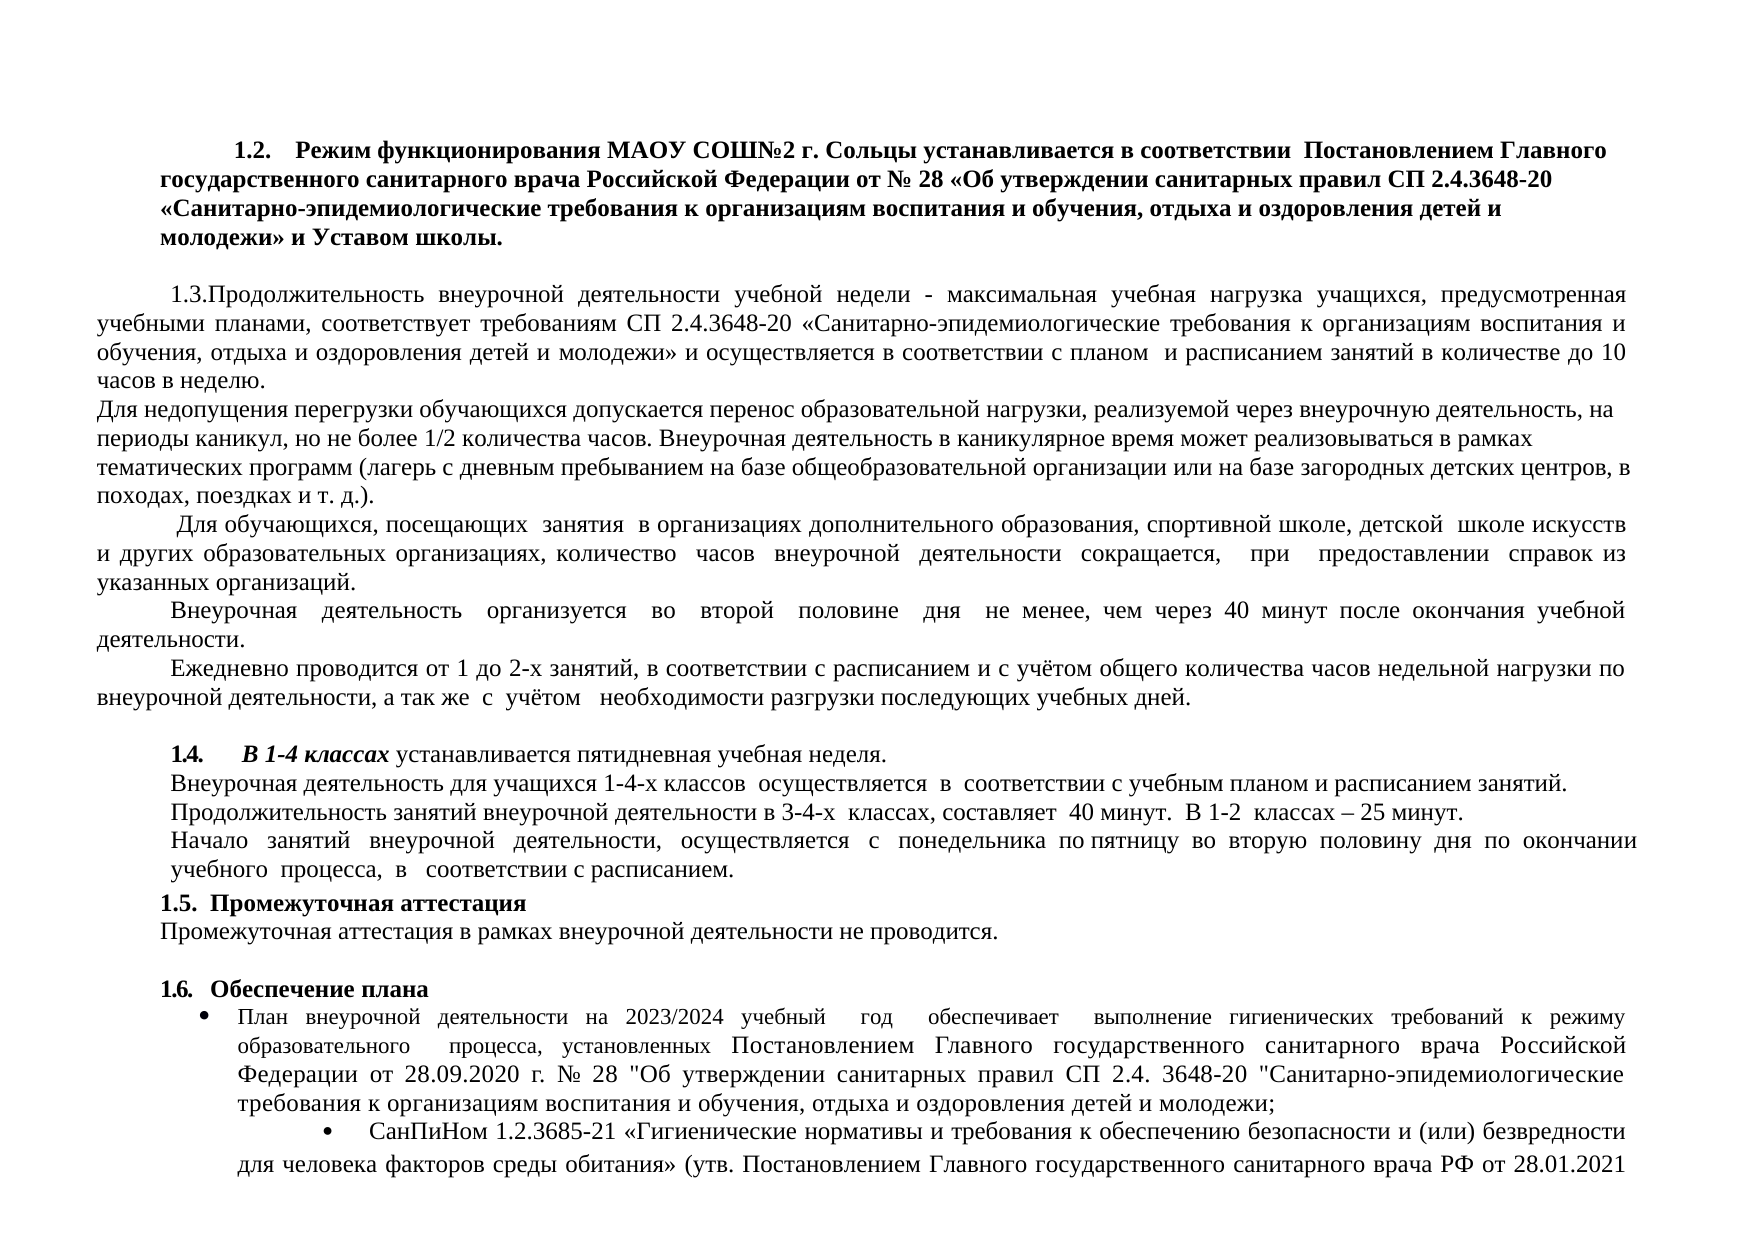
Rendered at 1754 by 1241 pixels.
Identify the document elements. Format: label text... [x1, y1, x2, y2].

text 1.2. Режим функционирования МАОУ СОШ№2 г. Сольцы устанавливается в соответствии Постановлением Главного государственного санитарного врача Российской Федерации от № 28 «Об утверждении санитарных правил СП 2.4.3648-20 «Санитарно-эпидемиологические требования к организациям воспитания и обучения, отдыха и оздоровления детей и молодежи» и Уставом школы. [160, 136, 1627, 251]
list Для недопущения перегрузки обучающихся допускается перенос образовательной нагрузки, реализуемой через внеурочную деятельность, на периоды каникул, но не более 1/2 количества часов. Внеурочная деятельность в каникулярное время может реализовываться в рамках тематических программ (лагерь с дневным пребыванием на базе общеобразовательной организации или на базе загородных детских центров, в походах, поездках и т. д.). [97, 394, 1639, 509]
text Продолжительность занятий внеурочной деятельности в 3-4-х классах, составляет 40 минут. В 1-2 классах – 25 минут. [170, 797, 1639, 826]
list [237, 1116, 1628, 1178]
text Внеурочная деятельность для учащихся 1-4-х классов осуществляется в соответствии с учебным планом и расписанием занятий. [97, 768, 1628, 797]
text Внеурочная деятельность организуется во второй половине дня не менее, чем через 40 минут после окончания учебной деятельности. [97, 596, 1627, 653]
text 1.3.Продолжительность внеурочной деятельности учебной недели - максимальная учебная нагрузка учащихся, предусмотренная учебными планами, соответствует требованиям СП 2.4.3648-20 «Санитарно-эпидемиологические требования к организациям воспитания и обучения, отдыха и оздоровления детей и молодежи» и осуществляется в соответствии с планом и расписанием занятий в количестве до 10 часов в неделю. [97, 279, 1628, 394]
text Начало занятий внеурочной деятельности, осуществляется с понедельника по пятницу во вторую половину дня по окончании учебного процесса, в соответствии с расписанием. [170, 826, 1639, 883]
list Промежуточная аттестация [160, 888, 1639, 917]
list В 1-4 классах устанавливается пятидневная учебная неделя. [97, 739, 1627, 768]
text Промежуточная аттестация в рамках внеурочной деятельности не проводится. [160, 917, 1625, 946]
list План внеурочной деятельности на 2023/2024 учебный год обеспечивает выполнение гигиенических требований к режиму образовательного процесса, установленных Постановлением Главного государственного санитарного врача Российской Федерации от 28.09.2020 г. № 28 "Об утверждении санитарных правил СП 2.4. 3648-20 "Санитарно-эпидемиологические требования к организациям воспитания и обучения, отдыха и оздоровления детей и молодежи; [200, 1003, 1627, 1116]
list Обеспечение плана [160, 975, 1639, 1003]
text Ежедневно проводится от 1 до 2-х занятий, в соответствии с расписанием и с учётом общего количества часов недельной нагрузки по внеурочной деятельности, а так же с учётом необходимости разгрузки последующих учебных дней. [97, 653, 1627, 711]
text Для обучающихся, посещающих занятия в организациях дополнительного образования, спортивной школе, детской школе искусств и других образовательных организациях, количество часов внеурочной деятельности сокращается, при предоставлении справок из указанных организаций. [97, 509, 1628, 596]
